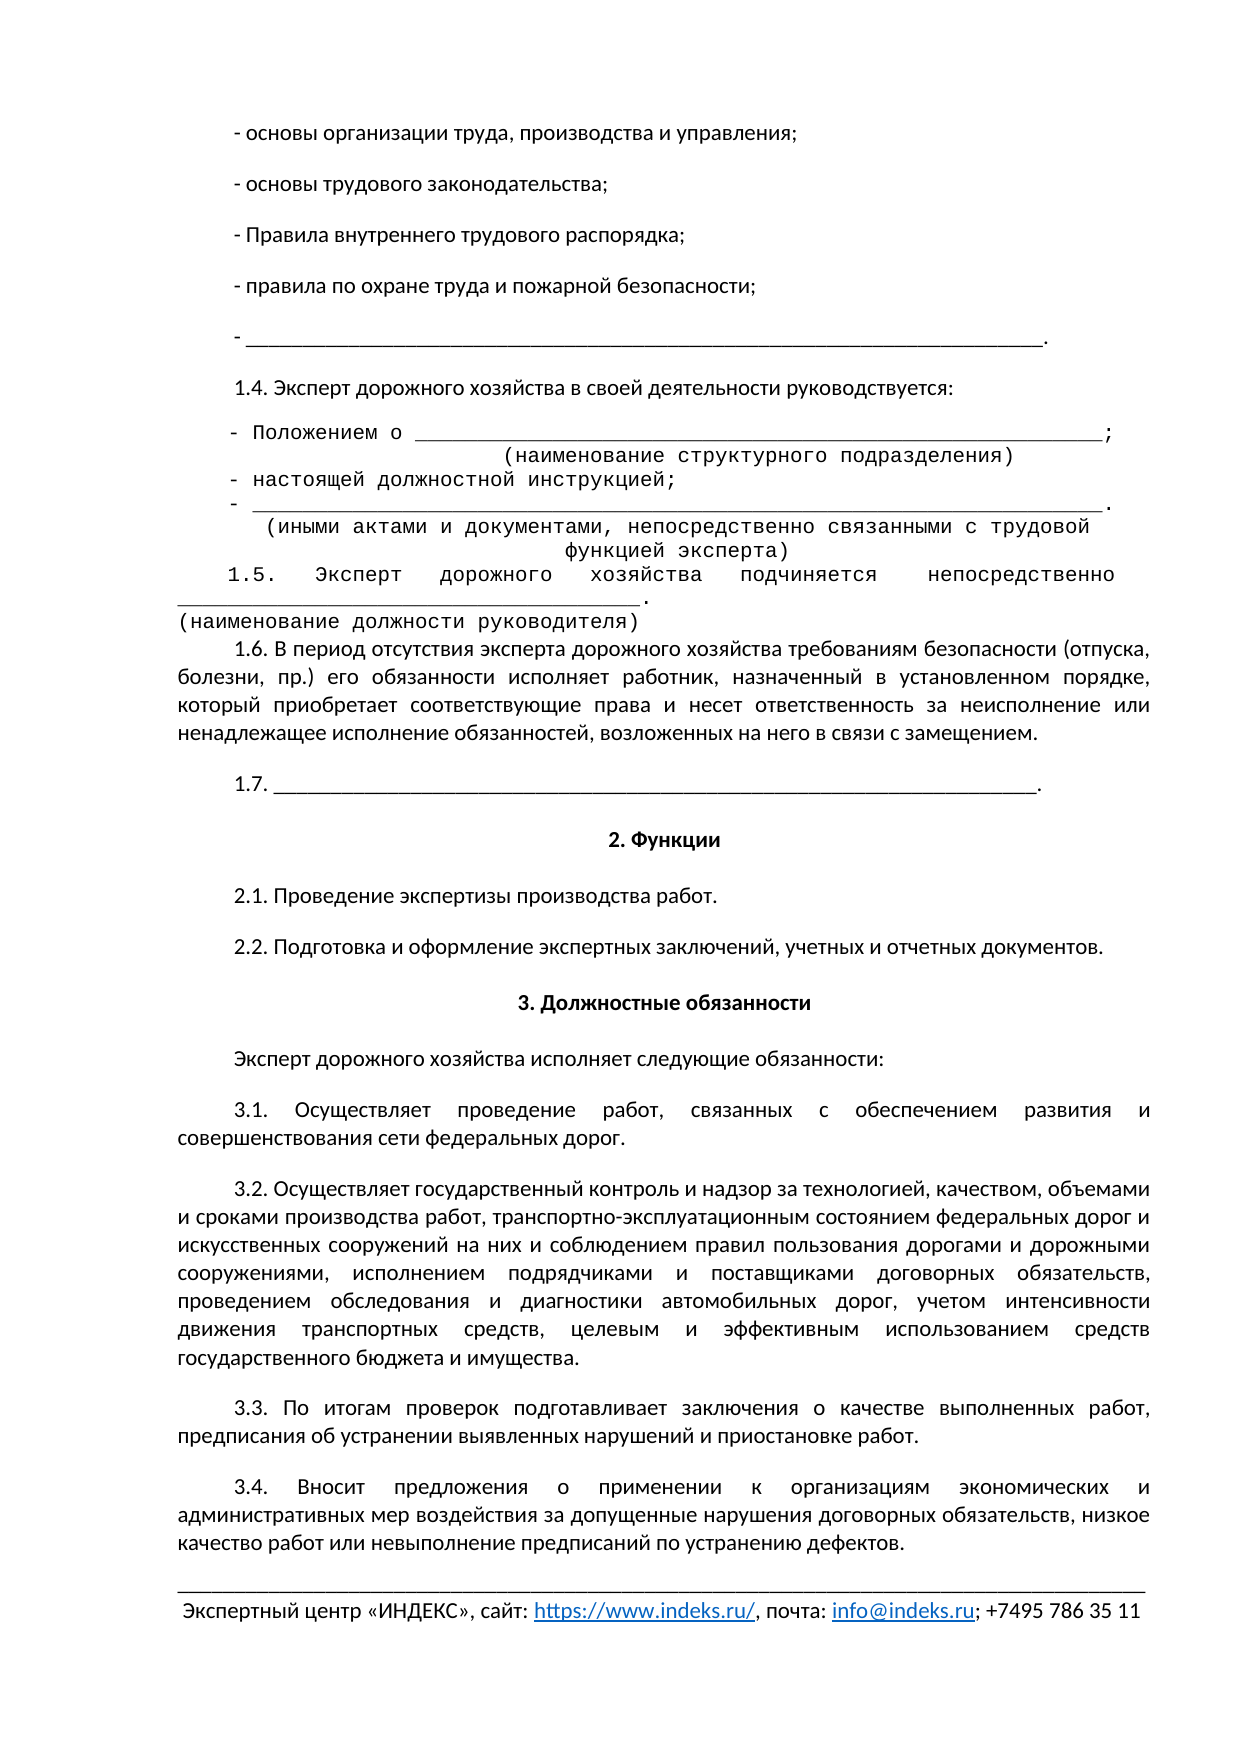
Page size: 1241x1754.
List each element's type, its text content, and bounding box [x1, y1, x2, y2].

text 2.1. Проведение экспертизы производства работ. [177, 882, 1152, 909]
text (иными актами и документами, непосредственно связанными с трудовой [177, 516, 1152, 540]
text 1.7. ___________________________________________________________________. [177, 769, 1152, 797]
text - правила по охране труда и пожарной безопасности; [177, 271, 1152, 299]
text (наименование структурного подразделения) [177, 445, 1152, 469]
text 3.4. Вносит предложения о применении к организациям экономических и административных мер воздействия за допущенные нарушения договорных обязательств, низкое качество работ или невыполнение предписаний по устранению дефектов. [177, 1472, 1152, 1557]
text 3.1. Осуществляет проведение работ, связанных с обеспечением развития и совершенствования сети федеральных дорог. [177, 1096, 1152, 1152]
text 2.2. Подготовка и оформление экспертных заключений, учетных и отчетных документов. [177, 932, 1152, 961]
text - ____________________________________________________________________. [177, 493, 1152, 516]
text - ______________________________________________________________________. [177, 322, 1152, 350]
text - Правила внутреннего трудового распорядка; [177, 220, 1152, 248]
text 1.5. Эксперт дорожного хозяйства подчиняется непосредственно [177, 563, 1152, 587]
text 1.4. Эксперт дорожного хозяйства в своей деятельности руководствуется: [177, 373, 1152, 401]
text 1.6. В период отсутствия эксперта дорожного хозяйства требованиям безопасности (отпуска, болезни, пр.) его обязанности исполняет работник, назначенный в установленном порядке, который приобретает соответствующие права и несет ответственность за неисполнение или ненадлежащее исполнение обязанностей, возложенных на него в связи с замещением. [177, 634, 1152, 747]
text - настоящей должностной инструкцией; [177, 469, 1152, 493]
text 3.3. По итогам проверок подготавливает заключения о качестве выполненных работ, предписания об устранении выявленных нарушений и приостановке работ. [177, 1393, 1152, 1449]
text 3.2. Осуществляет государственный контроль и надзор за технологией, качеством, объемами и сроками производства работ, транспортно-эксплуатационным состоянием федеральных дорог и искусственных сооружений на них и соблюдением правил пользования дорогами и дорожными сооружениями, исполнением подрядчиками и поставщиками договорных обязательств, проведением обследования и диагностики автомобильных дорог, учетом интенсивности движения транспортных средств, целевым и эффективным использованием средств государственного бюджета и имущества. [177, 1174, 1152, 1371]
text - Положением о _______________________________________________________; [177, 422, 1152, 445]
text функцией эксперта) [177, 540, 1152, 563]
text _____________________________________. [177, 587, 1152, 611]
text (наименование должности руководителя) [177, 611, 1152, 634]
text 2. Функции [177, 826, 1152, 853]
text - основы организации труда, производства и управления; [177, 118, 1152, 146]
text Эксперт дорожного хозяйства исполняет следующие обязанности: [177, 1044, 1152, 1073]
text 3. Должностные обязанности [177, 988, 1152, 1017]
text - основы трудового законодательства; [177, 169, 1152, 197]
